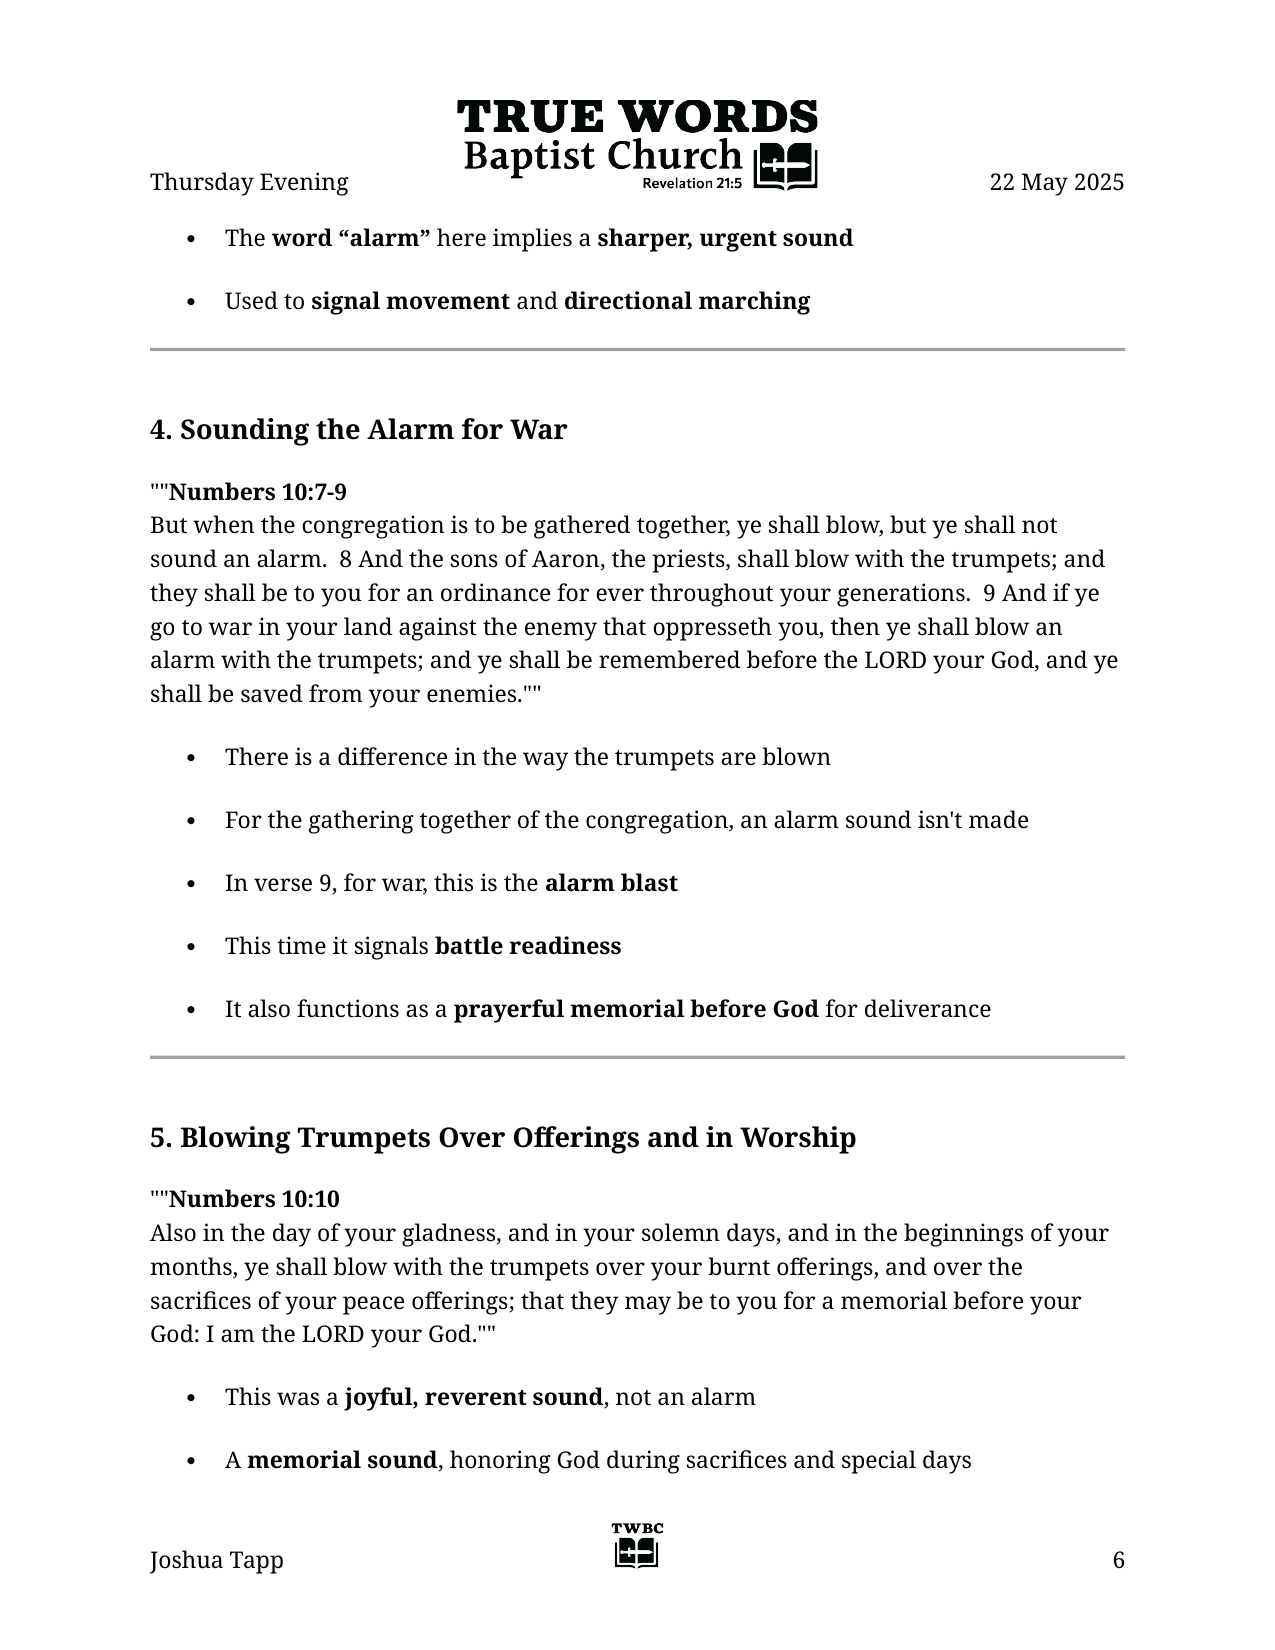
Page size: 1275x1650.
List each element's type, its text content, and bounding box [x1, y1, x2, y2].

picture [457, 100, 818, 191]
subtitle 5. Blowing Trumpets Over Offerings and in Worship [150, 1118, 1125, 1155]
list It also functions as a prayerful memorial before God for deliverance [187, 993, 1125, 1024]
text ""Numbers 10:7-9 But when the congregation is to be gathered together, ye shall blow, but ye shall not sound an alarm. 8 And the sons of Aaron, the priests, shall blow with the trumpets; and they shall be to you for an ordinance for ever throughout your generations. 9 And if ye go to war in your land against the enemy that oppresseth you, then ye shall blow an alarm with the trumpets; and ye shall be remembered before the LORD your God, and ye shall be saved from your enemies."" [150, 476, 1125, 709]
subtitle 4. Sounding the Alarm for War [150, 411, 1125, 448]
list Used to signal movement and directional marching [187, 285, 1125, 316]
list This time it signals battle readiness [187, 930, 1125, 961]
list In verse 9, for war, this is the alarm blast [187, 867, 1125, 898]
list A memorial sound, honoring God during sacrifices and special days [187, 1444, 1125, 1475]
picture [611, 1523, 664, 1569]
list This was a joyful, reverent sound, not an alarm [187, 1381, 1125, 1412]
list There is a difference in the way the trumpets are blown [187, 741, 1125, 772]
text ""Numbers 10:10 Also in the day of your gladness, and in your solemn days, and in the beginnings of your months, ye shall blow with the trumpets over your burnt offerings, and over the sacrifices of your peace offerings; that they may be to you for a memorial before your God: I am the LORD your God."" [150, 1183, 1125, 1349]
list For the gathering together of the congregation, an alarm sound isn't made [187, 804, 1125, 835]
list The word “alarm” here implies a sharper, urgent sound [187, 222, 1125, 253]
